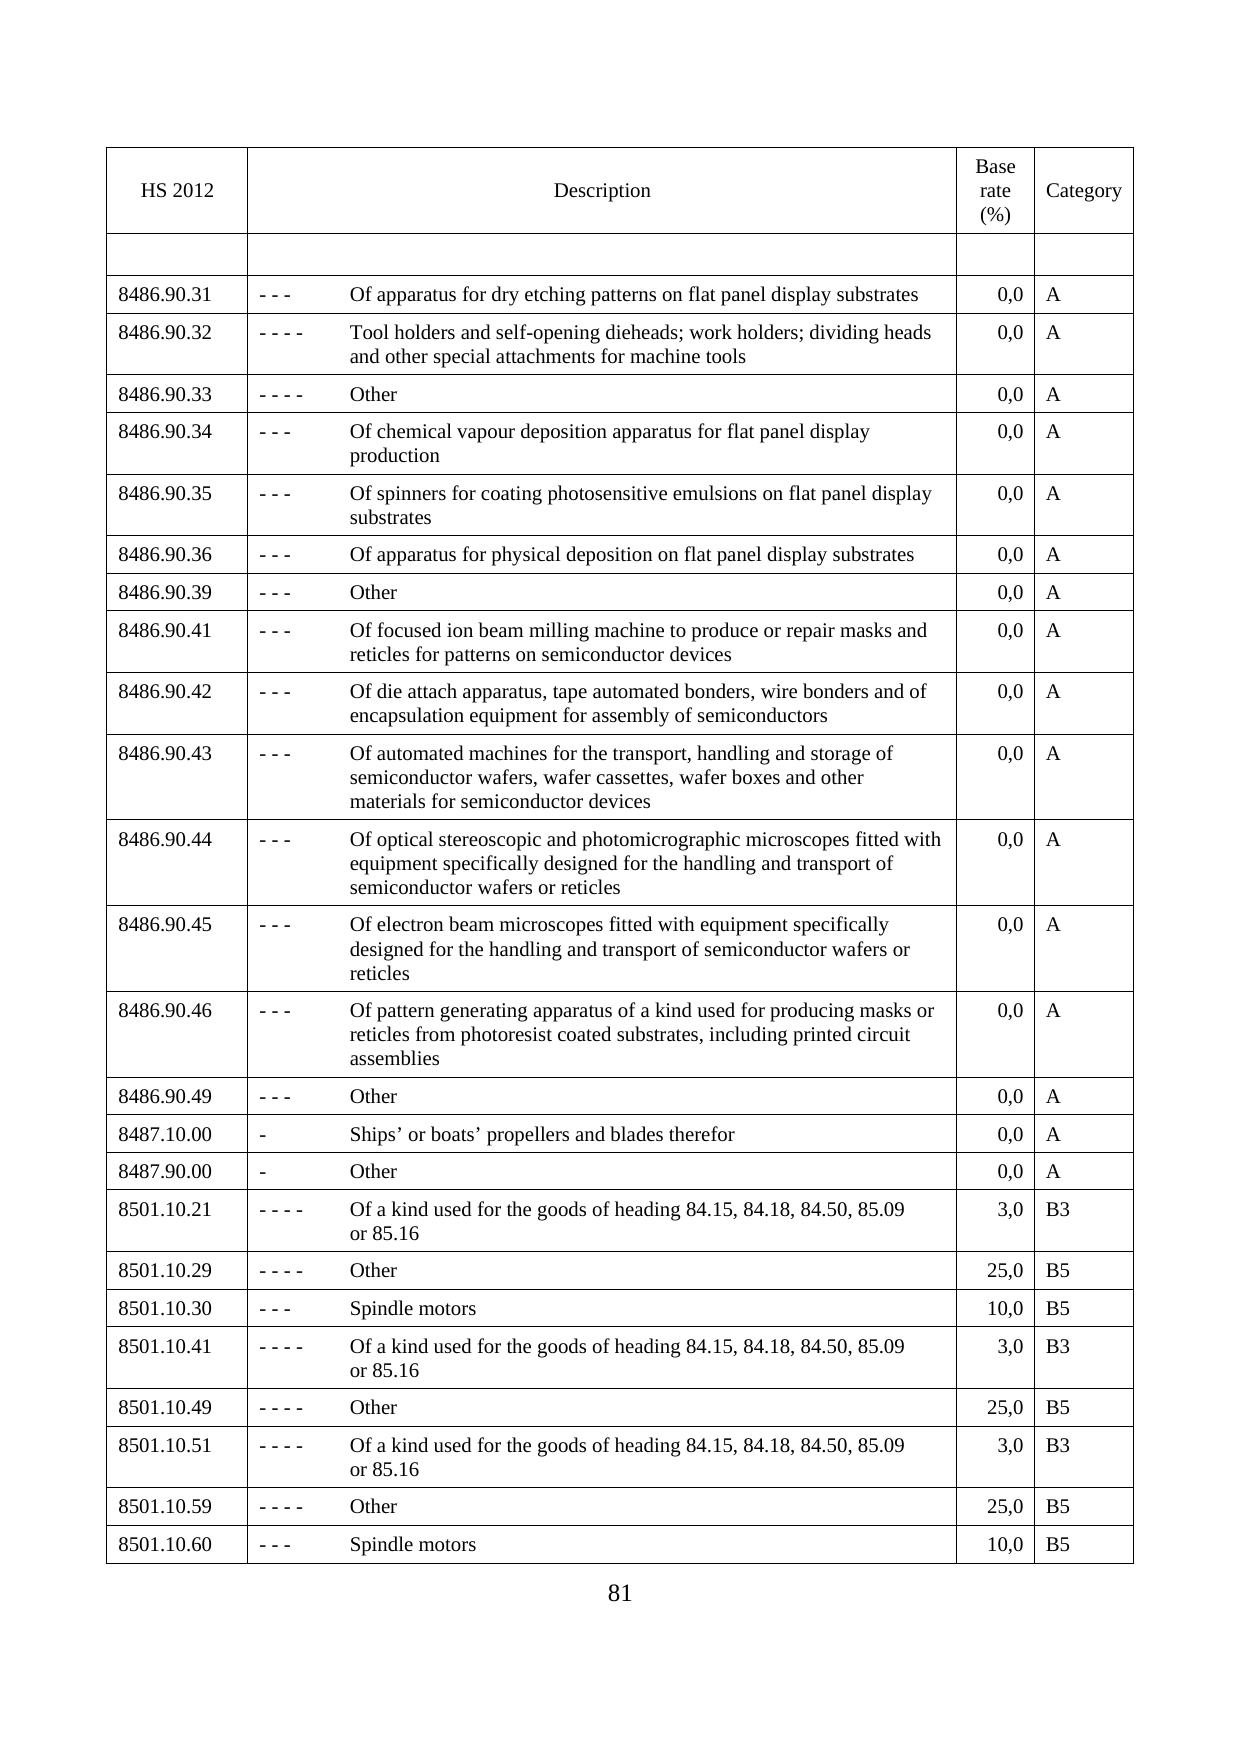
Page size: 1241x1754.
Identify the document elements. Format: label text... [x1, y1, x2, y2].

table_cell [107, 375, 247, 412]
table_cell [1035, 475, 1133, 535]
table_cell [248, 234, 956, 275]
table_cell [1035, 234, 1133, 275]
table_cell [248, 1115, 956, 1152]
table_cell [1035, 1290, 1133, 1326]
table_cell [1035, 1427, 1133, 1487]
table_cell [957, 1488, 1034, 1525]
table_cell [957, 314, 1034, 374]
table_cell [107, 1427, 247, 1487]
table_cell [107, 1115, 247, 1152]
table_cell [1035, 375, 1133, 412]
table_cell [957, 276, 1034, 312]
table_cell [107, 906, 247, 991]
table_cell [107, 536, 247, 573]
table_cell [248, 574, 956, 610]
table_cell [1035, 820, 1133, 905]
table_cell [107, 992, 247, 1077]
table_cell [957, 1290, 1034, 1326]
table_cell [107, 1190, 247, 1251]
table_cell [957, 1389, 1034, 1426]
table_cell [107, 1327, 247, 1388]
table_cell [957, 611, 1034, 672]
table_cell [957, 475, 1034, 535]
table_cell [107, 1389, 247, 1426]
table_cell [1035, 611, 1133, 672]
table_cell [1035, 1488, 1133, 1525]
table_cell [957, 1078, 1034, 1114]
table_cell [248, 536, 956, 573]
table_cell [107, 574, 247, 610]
table_header HS 2012 [107, 148, 247, 233]
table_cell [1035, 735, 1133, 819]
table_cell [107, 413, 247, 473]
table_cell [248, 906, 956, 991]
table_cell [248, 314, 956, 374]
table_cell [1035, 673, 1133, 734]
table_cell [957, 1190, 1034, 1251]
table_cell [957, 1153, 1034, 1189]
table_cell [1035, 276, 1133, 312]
table_header Category [1035, 148, 1133, 233]
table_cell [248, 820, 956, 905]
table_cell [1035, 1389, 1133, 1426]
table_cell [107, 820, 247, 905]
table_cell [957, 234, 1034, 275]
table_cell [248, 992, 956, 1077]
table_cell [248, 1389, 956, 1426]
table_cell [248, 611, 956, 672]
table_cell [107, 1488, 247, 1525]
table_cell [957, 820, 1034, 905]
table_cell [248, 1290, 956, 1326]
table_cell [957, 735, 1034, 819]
table_header Description [248, 148, 956, 233]
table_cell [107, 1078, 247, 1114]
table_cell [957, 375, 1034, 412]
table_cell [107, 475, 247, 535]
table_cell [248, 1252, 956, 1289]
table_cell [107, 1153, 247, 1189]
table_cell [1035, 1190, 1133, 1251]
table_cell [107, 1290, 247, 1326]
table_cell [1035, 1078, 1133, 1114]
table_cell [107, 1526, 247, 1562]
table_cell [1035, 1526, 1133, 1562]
table_header Base rate (%) [957, 148, 1034, 233]
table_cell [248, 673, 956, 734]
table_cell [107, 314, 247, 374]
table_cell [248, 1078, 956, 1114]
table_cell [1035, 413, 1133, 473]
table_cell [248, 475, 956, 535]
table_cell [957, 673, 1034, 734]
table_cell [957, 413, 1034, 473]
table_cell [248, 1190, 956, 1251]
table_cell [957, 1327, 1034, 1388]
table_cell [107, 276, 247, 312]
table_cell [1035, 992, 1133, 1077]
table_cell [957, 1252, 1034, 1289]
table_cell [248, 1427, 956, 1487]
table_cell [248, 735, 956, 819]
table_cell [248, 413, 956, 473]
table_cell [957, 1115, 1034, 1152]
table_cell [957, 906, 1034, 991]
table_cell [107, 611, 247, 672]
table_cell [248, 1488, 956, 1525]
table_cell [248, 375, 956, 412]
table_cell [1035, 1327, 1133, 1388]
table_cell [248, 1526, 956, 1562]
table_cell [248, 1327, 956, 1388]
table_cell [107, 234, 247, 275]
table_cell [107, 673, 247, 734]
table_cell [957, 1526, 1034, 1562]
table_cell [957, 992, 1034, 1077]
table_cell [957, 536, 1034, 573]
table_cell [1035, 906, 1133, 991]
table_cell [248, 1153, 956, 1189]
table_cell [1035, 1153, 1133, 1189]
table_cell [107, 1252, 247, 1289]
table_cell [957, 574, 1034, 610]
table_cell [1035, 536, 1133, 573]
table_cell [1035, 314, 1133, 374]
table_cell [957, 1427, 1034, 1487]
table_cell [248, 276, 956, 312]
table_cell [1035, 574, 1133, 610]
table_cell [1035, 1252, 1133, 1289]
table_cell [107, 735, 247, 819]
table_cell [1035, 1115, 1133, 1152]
